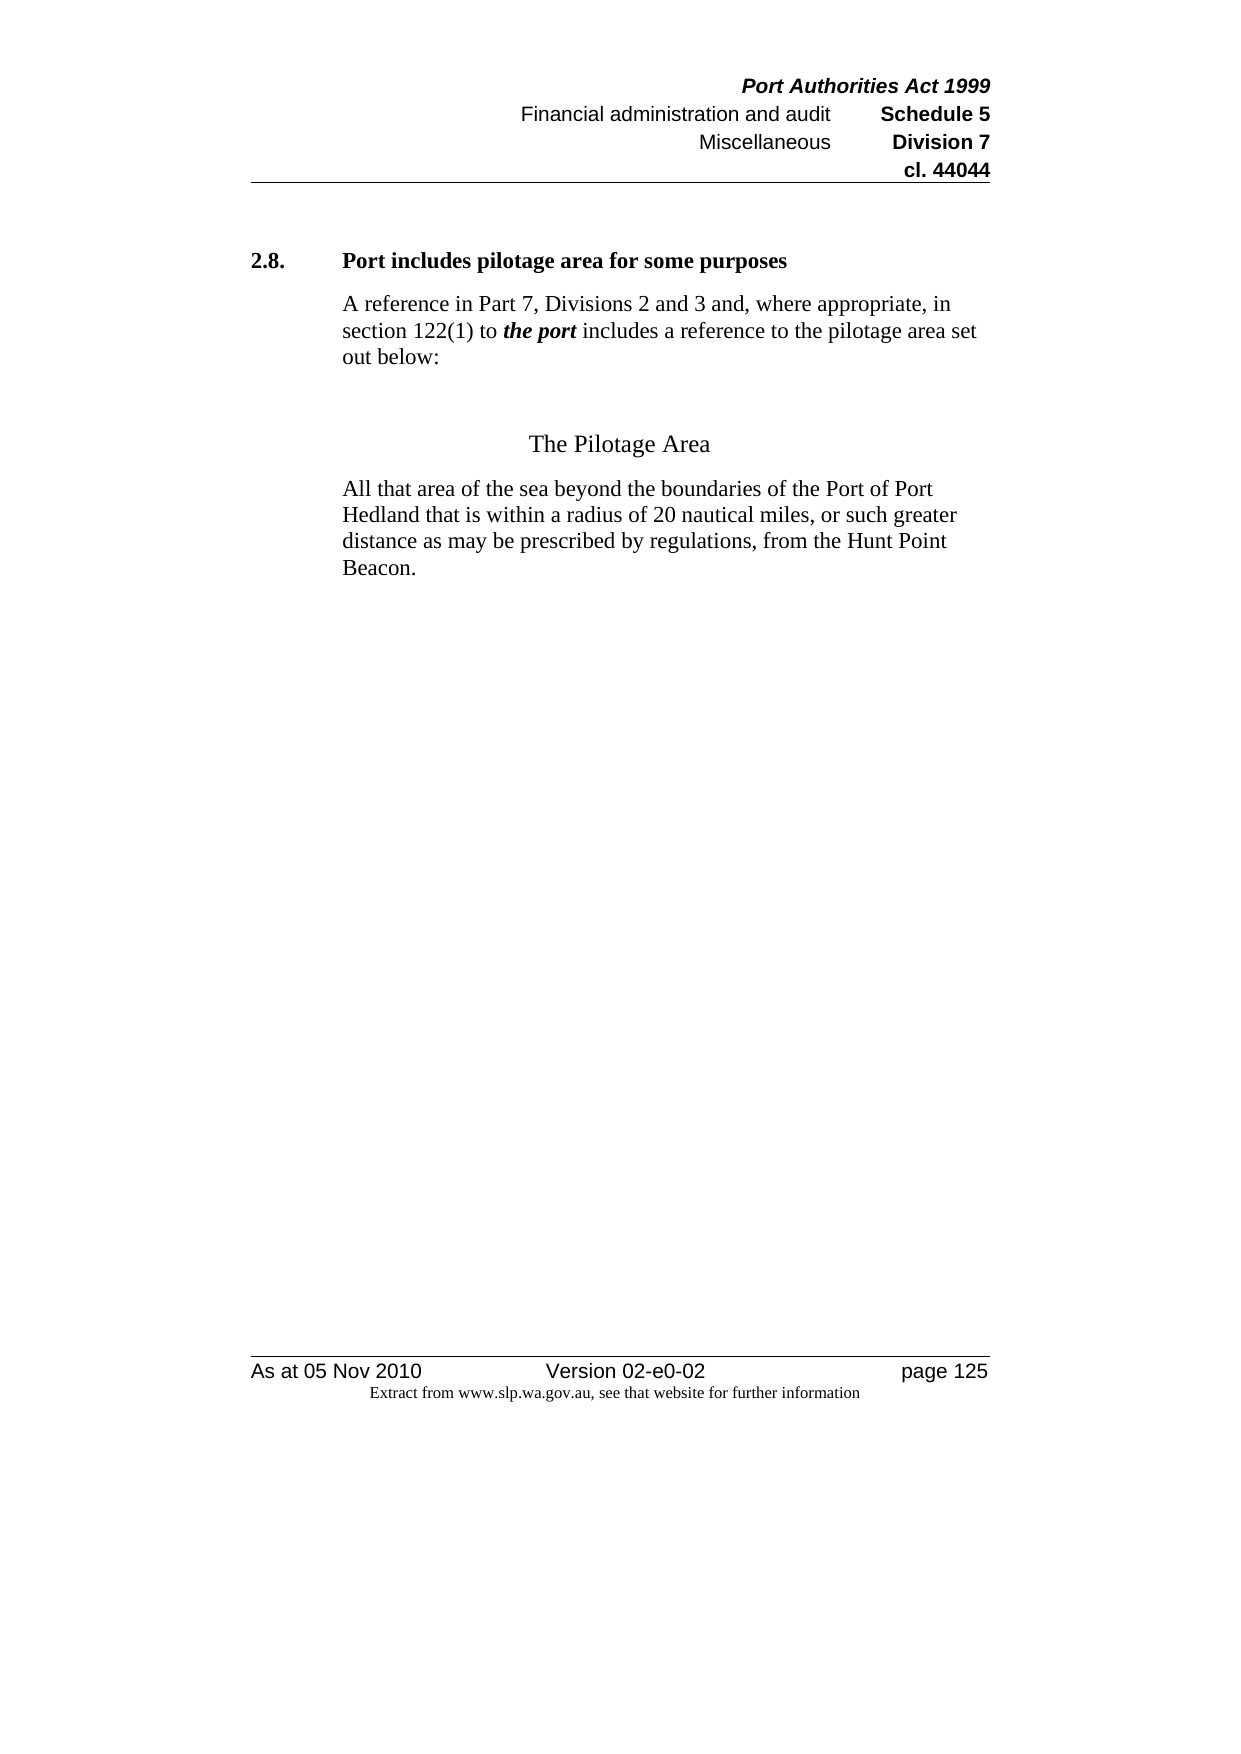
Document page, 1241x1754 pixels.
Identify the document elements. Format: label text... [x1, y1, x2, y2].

text All that area of the sea beyond the boundaries of the Port of Port Hedland that is within a radius of 20 nautical miles, or such greater distance as may be prescribed by regulations, from the Hunt Point Beacon. [251, 475, 990, 580]
table_header The Pilotage Area [438, 413, 801, 458]
text A reference in Part 7, Divisions 2 and 3 and, where appropriate, in section 122(1) to the port includes a reference to the pilotage area set out below: [251, 291, 990, 369]
subtitle 2.8. Port includes pilotage area for some purposes [251, 247, 990, 274]
